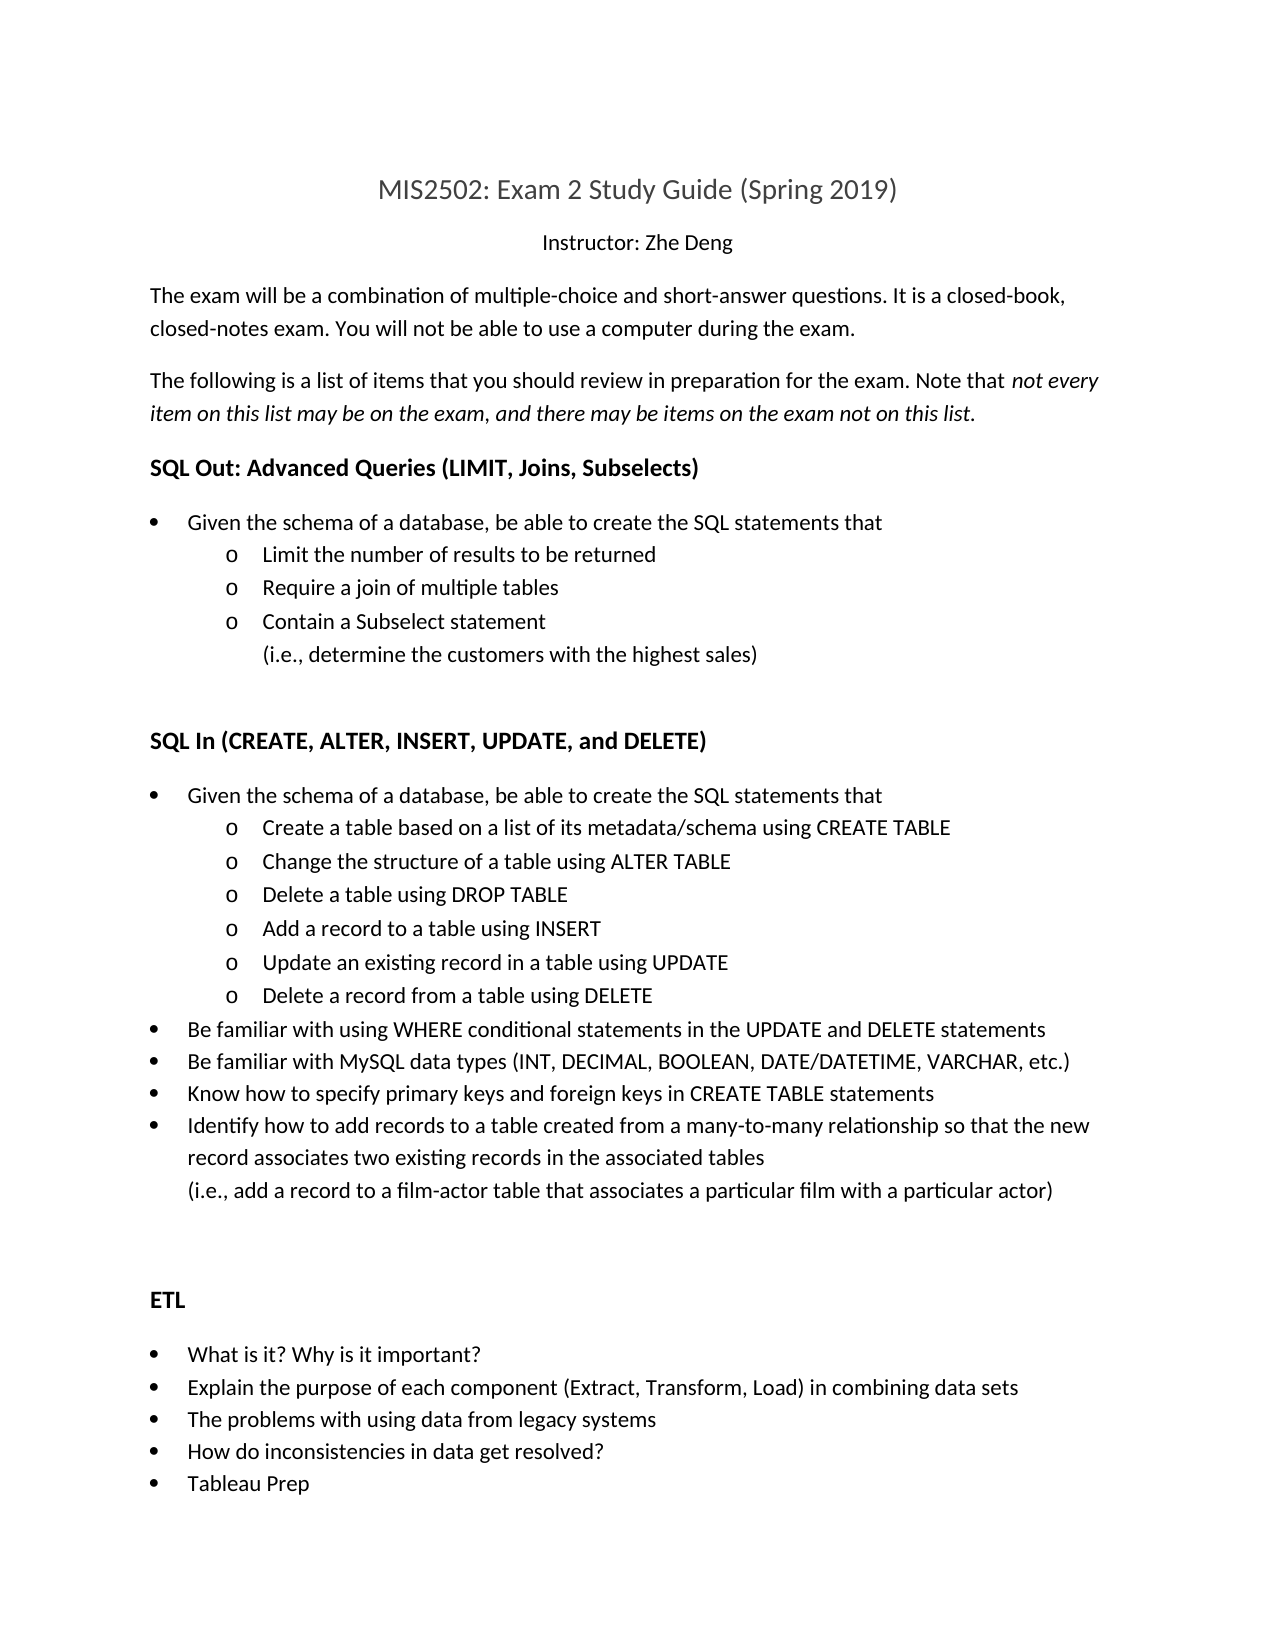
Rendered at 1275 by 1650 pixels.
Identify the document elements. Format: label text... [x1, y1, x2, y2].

list How do inconsistencies in data get resolved? [150, 1437, 1125, 1465]
text The exam will be a combination of multiple-choice and short-answer questions. It is a closed-book, closed-notes exam. You will not be able to use a computer during the exam. [150, 281, 1125, 342]
text ETL [150, 1284, 1125, 1315]
text Instructor: Zhe Deng [150, 228, 1125, 256]
list Tableau Prep [150, 1469, 1125, 1497]
text MIS2502: Exam 2 Study Guide (Spring 2019) [240, 171, 1035, 206]
list Limit the number of results to be returned [225, 540, 1125, 569]
list Given the schema of a database, be able to create the SQL statements that [150, 508, 1125, 536]
list Delete a table using DROP TABLE [225, 881, 1125, 910]
list Contain a Subselect statement (i.e., determine the customers with the highest sales) [225, 607, 1125, 668]
list What is it? Why is it important? [150, 1340, 1125, 1368]
list Delete a record from a table using DELETE [225, 981, 1125, 1010]
list Be familiar with using WHERE conditional statements in the UPDATE and DELETE statements [150, 1015, 1125, 1043]
list Change the structure of a table using ALTER TABLE [225, 847, 1125, 876]
list The problems with using data from legacy systems [150, 1405, 1125, 1433]
list Be familiar with MySQL data types (INT, DECIMAL, BOOLEAN, DATE/DATETIME, VARCHAR, etc.) [150, 1047, 1125, 1075]
list Given the schema of a database, be able to create the SQL statements that [150, 781, 1125, 809]
list Add a record to a table using INSERT [225, 914, 1125, 943]
text The following is a list of items that you should review in preparation for the exam. Note that not every item on this list may be on the exam, and there may be items on the exam not on this list. [150, 367, 1125, 427]
list Create a table based on a list of its metadata/schema using CREATE TABLE [225, 813, 1125, 843]
list Identify how to add records to a table created from a many-to-many relationship so that the new record associates two existing records in the associated tables (i.e., add a record to a film-actor table that associates a particular film with a particular actor) [150, 1111, 1125, 1204]
list Explain the purpose of each component (Extract, Transform, Load) in combining data sets [150, 1373, 1125, 1401]
list Require a join of multiple tables [225, 573, 1125, 603]
list Update an existing record in a table using UPDATE [225, 948, 1125, 977]
text SQL In (CREATE, ALTER, INSERT, UPDATE, and DELETE) [150, 726, 1125, 756]
text SQL Out: Advanced Queries (LIMIT, Joins, Subselects) [150, 452, 1125, 482]
list Know how to specify primary keys and foreign keys in CREATE TABLE statements [150, 1079, 1125, 1107]
